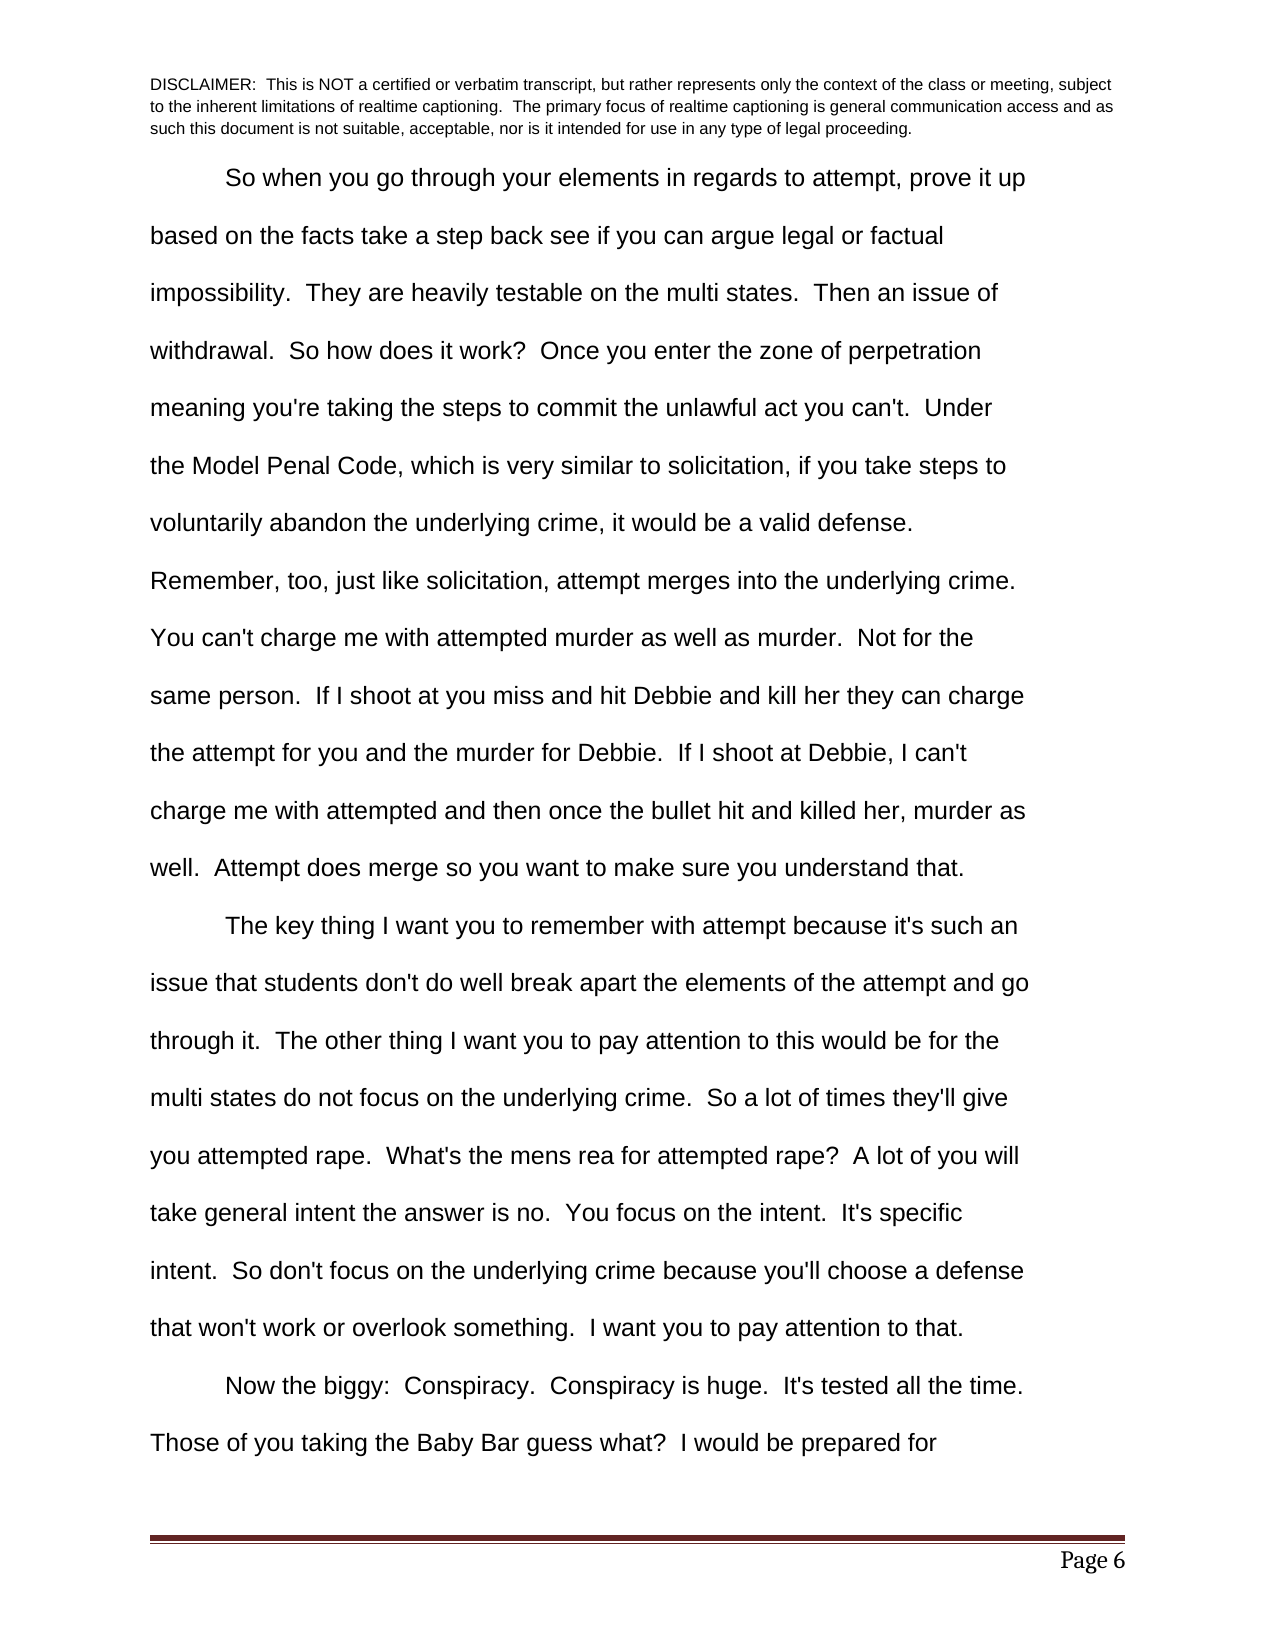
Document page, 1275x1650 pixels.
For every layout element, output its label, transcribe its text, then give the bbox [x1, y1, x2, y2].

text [150, 1371, 1034, 1457]
text So when you go through your elements in regards to attempt, prove it up based on the facts take a step back see if you can argue legal or factual impossibility. They are heavily testable on the multi states. Then an issue of withdrawal. So how does it work? Once you enter the zone of perpetration meaning you're taking the steps to commit the unlawful act you can't. Under the Model Penal Code, which is very similar to solicitation, if you take steps to voluntarily abandon the underlying crime, it would be a valid defense. Remember, too, just like solicitation, attempt merges into the underlying crime. You can't charge me with attempted murder as well as murder. Not for the same person. If I shoot at you miss and hit Debbie and kill her they can charge the attempt for you and the murder for Debbie. If I shoot at Debbie, I can't charge me with attempted and then once the bullet hit and killed her, murder as well. Attempt does merge so you want to make sure you understand that. [150, 163, 1034, 882]
text The key thing I want you to remember with attempt because it's such an issue that students don't do well break apart the elements of the attempt and go through it. The other thing I want you to pay attention to this would be for the multi states do not focus on the underlying crime. So a lot of times they'll give you attempted rape. What's the mens rea for attempted rape? A lot of you will take general intent the answer is no. You focus on the intent. It's specific intent. So don't focus on the underlying crime because you'll choose a defense that won't work or overlook something. I want you to pay attention to that. [150, 911, 1034, 1342]
